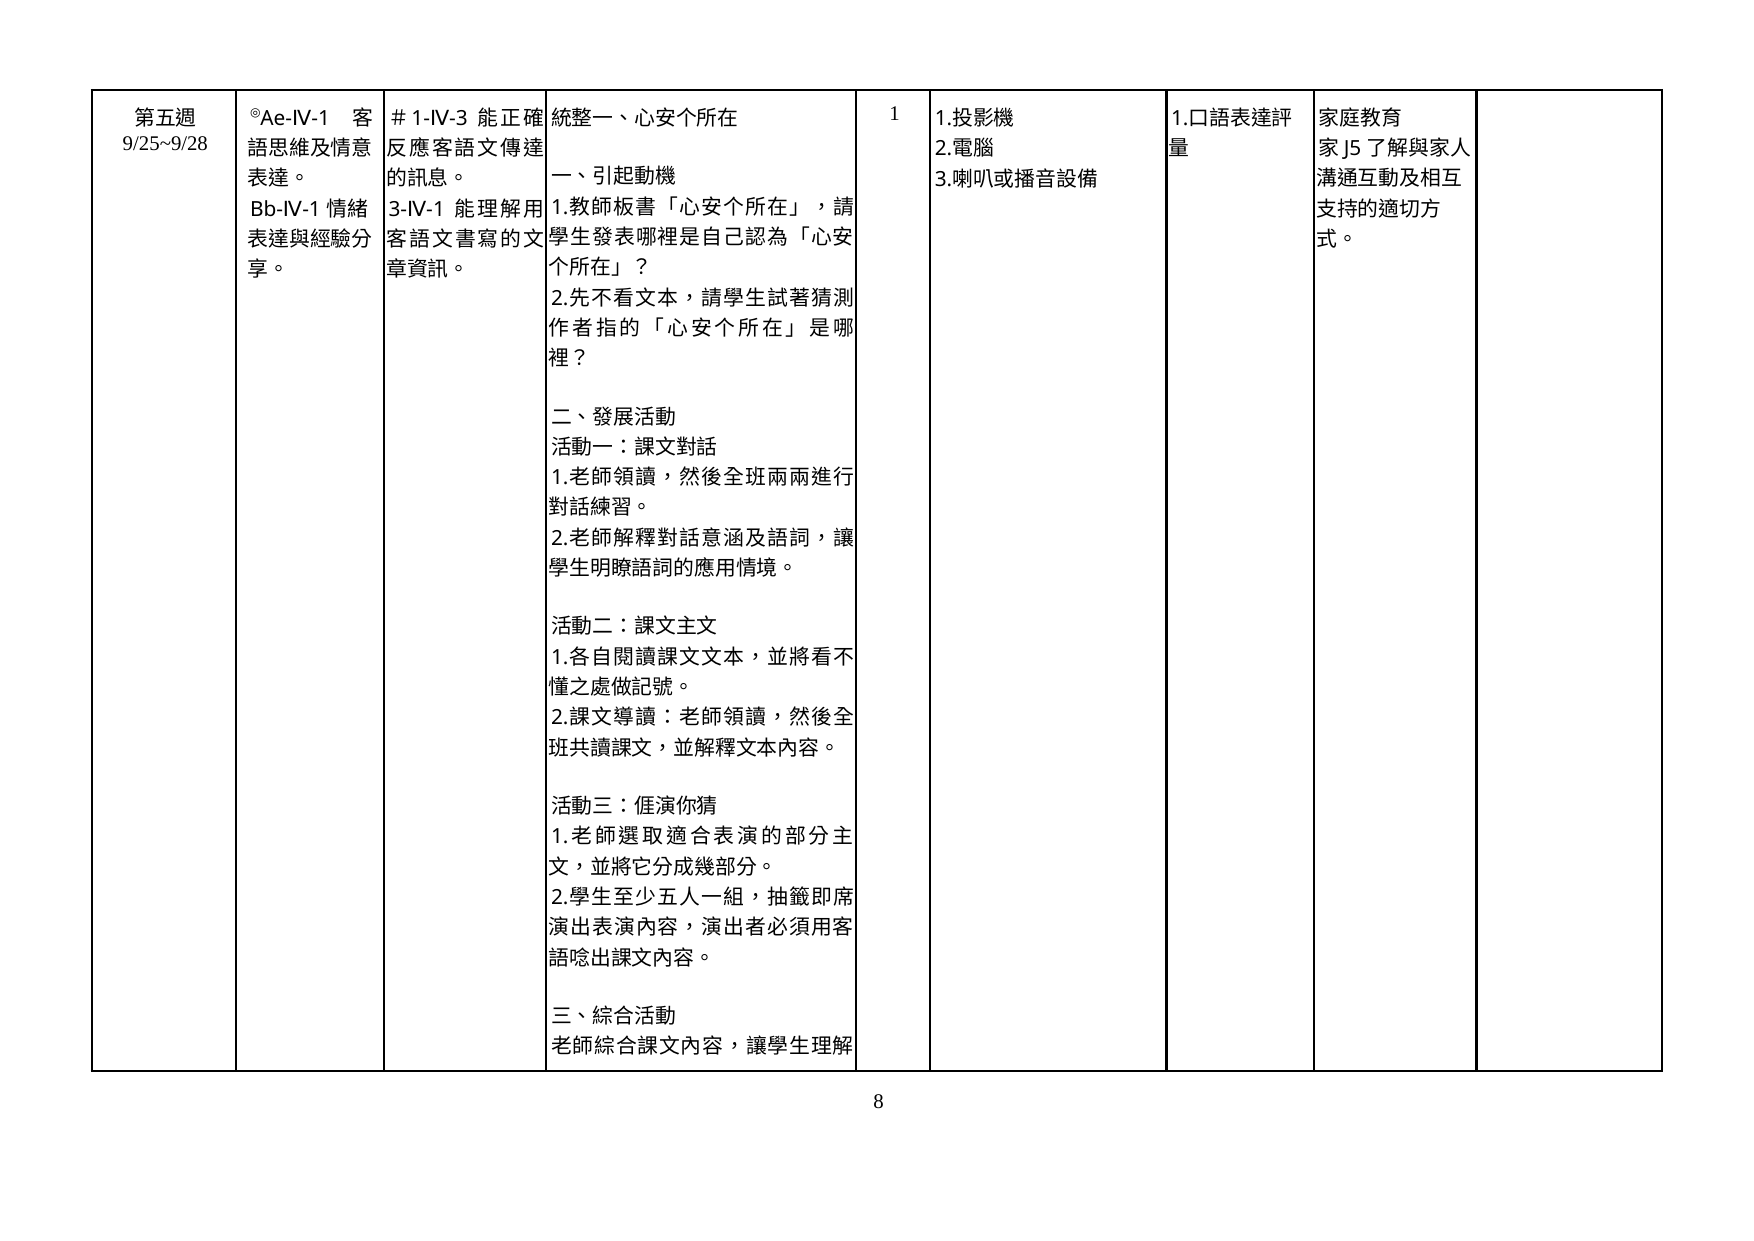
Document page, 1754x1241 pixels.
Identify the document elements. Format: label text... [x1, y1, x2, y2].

table_cell 1 [857, 91, 929, 1070]
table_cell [237, 91, 383, 1070]
table_cell 第五週 9/25~9/28 [93, 91, 235, 1070]
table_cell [547, 91, 855, 1070]
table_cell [931, 91, 1165, 1070]
table_cell [1478, 91, 1661, 1070]
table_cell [385, 91, 545, 1070]
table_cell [1315, 91, 1475, 1070]
table_cell 1.口語表達評量 [1168, 91, 1313, 1070]
